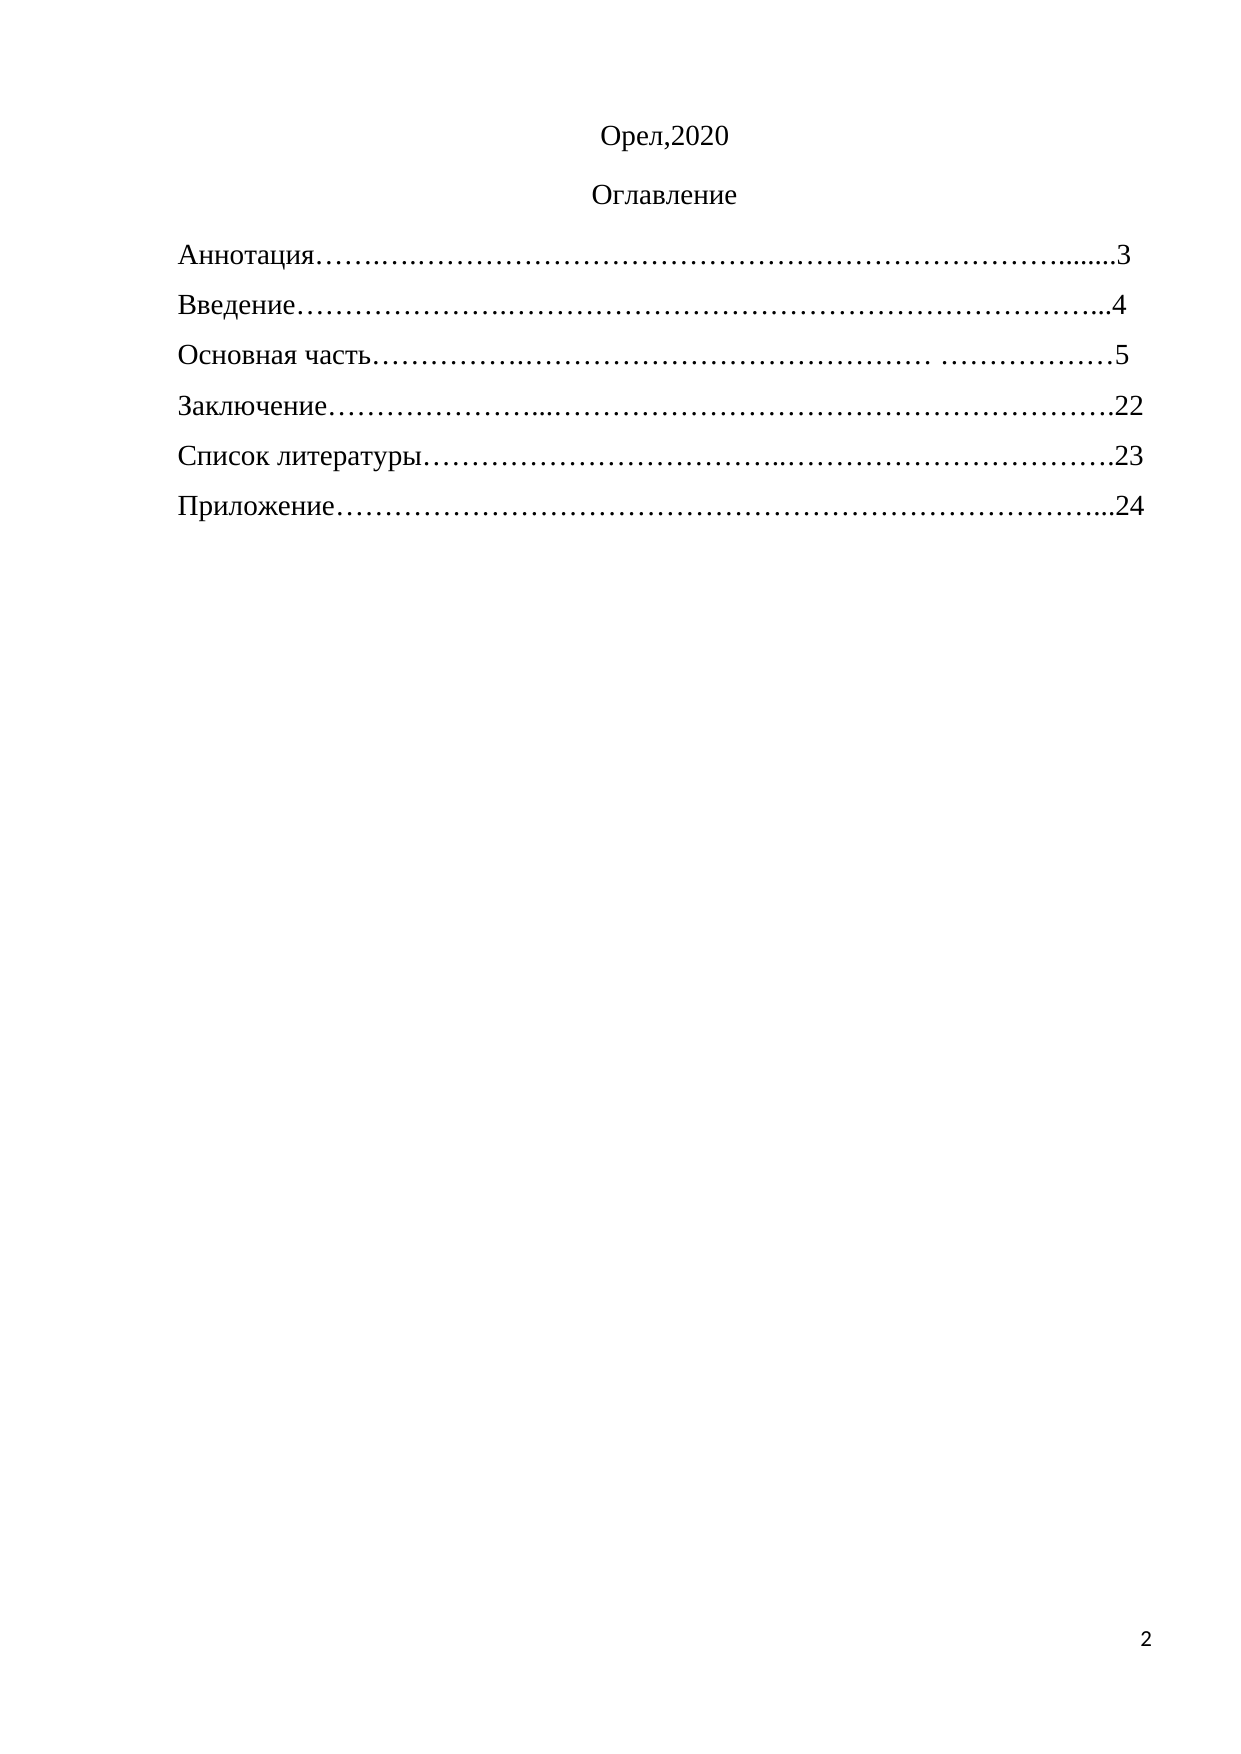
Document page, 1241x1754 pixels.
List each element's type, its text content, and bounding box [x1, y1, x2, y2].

text Основная часть…………….…………………………………… ………………5 [177, 337, 1152, 371]
text Список литературы………………………………..…………………………….23 [177, 438, 1152, 472]
text Введение………………….……………………………………………………...4 [177, 287, 1152, 321]
text Аннотация…….….…………………………………………………………........3 [177, 237, 1152, 270]
text Орел,2020 [177, 118, 1152, 152]
text Приложение……………………………………………………………………...24 [177, 488, 1152, 522]
text Заключение…………………...………………………………………………….22 [177, 388, 1152, 421]
text Оглавление [177, 177, 1152, 211]
